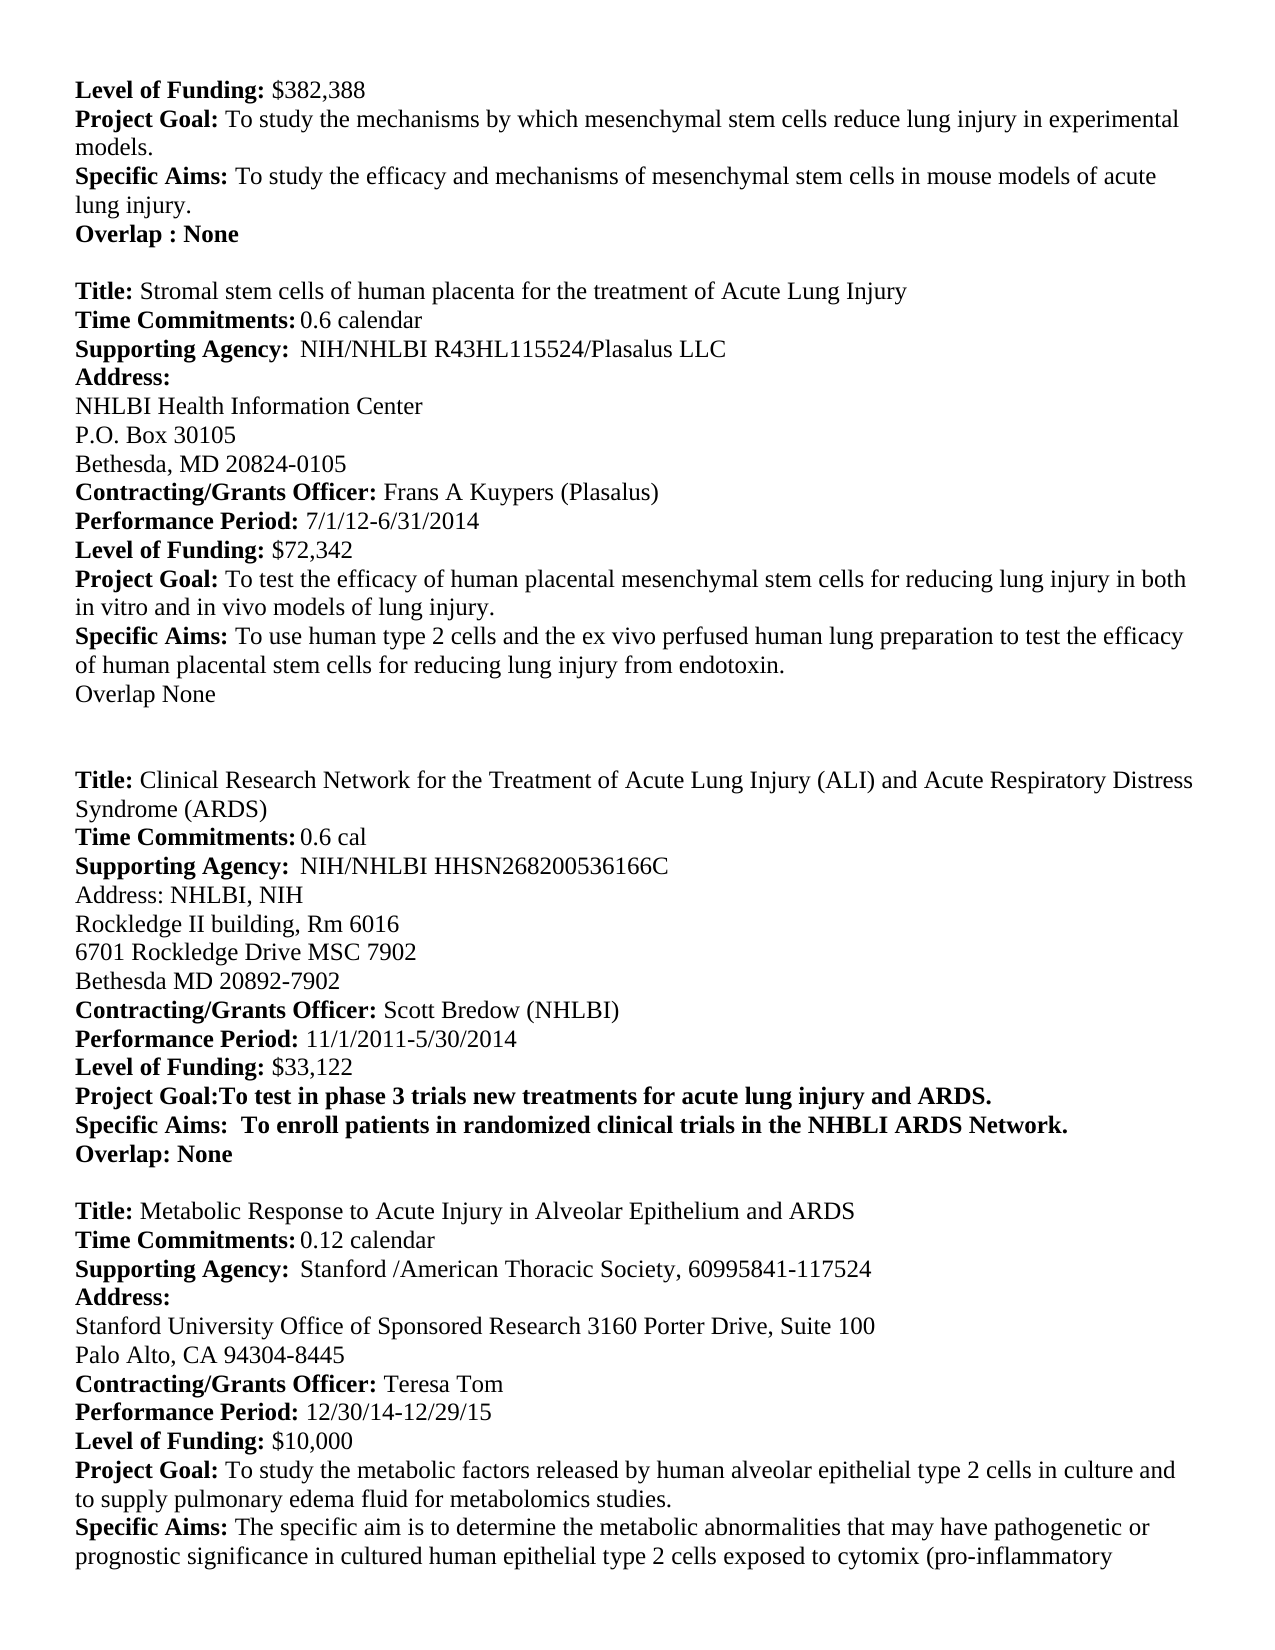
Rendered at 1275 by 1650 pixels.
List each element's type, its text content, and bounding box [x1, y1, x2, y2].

text Supporting Agency: NIH/NHLBI R43HL115524/Plasalus LLC [75, 334, 1200, 362]
text NHLBI Health Information Center [75, 391, 1200, 420]
text P.O. Box 30105 [75, 420, 1200, 449]
text Time Commitments: 0.6 cal [75, 822, 1200, 851]
text Supporting Agency: NIH/NHLBI HHSN268200536166C [75, 851, 1200, 880]
text Title: Clinical Research Network for the Treatment of Acute Lung Injury (ALI) and Acute Respiratory Distress Syndrome (ARDS) [75, 765, 1200, 822]
text Level of Funding: $72,342 [75, 535, 1200, 564]
text Time Commitments: 0.6 calendar [75, 305, 1200, 334]
text Project Goal: To study the metabolic factors released by human alveolar epithelial type 2 cells in culture and to supply pulmonary edema fluid for metabolomics studies. [75, 1455, 1200, 1512]
text Project Goal: To study the mechanisms by which mesenchymal stem cells reduce lung injury in experimental models. [75, 104, 1200, 161]
text Overlap: None [75, 1139, 1200, 1167]
text Overlap : None [75, 219, 1200, 247]
text Level of Funding: $382,388 [75, 75, 1200, 104]
text Time Commitments: 0.12 calendar [75, 1225, 1200, 1254]
text Rockledge II building, Rm 6016 [75, 909, 1200, 937]
text Title: Stromal stem cells of human placenta for the treatment of Acute Lung Injury [75, 276, 1200, 305]
text Project Goal:To test in phase 3 trials new treatments for acute lung injury and ARDS. [75, 1081, 1200, 1110]
text Level of Funding: $33,122 [75, 1052, 1200, 1081]
text 6701 Rockledge Drive MSC 7902 [75, 937, 1200, 966]
text Specific Aims: To enroll patients in randomized clinical trials in the NHBLI ARDS Network. [75, 1110, 1200, 1139]
text Address: NHLBI, NIH [75, 880, 1200, 909]
text Palo Alto, CA 94304-8445 [75, 1340, 1200, 1369]
text Address: [75, 362, 1200, 391]
text Level of Funding: $10,000 [75, 1426, 1200, 1455]
text Performance Period: 7/1/12-6/31/2014 [75, 506, 1200, 535]
text Contracting/Grants Officer: Teresa Tom [75, 1369, 1200, 1397]
text Overlap None [75, 679, 1200, 707]
text Project Goal: To test the efficacy of human placental mesenchymal stem cells for reducing lung injury in both in vitro and in vivo models of lung injury. [75, 564, 1200, 621]
text Performance Period: 12/30/14-12/29/15 [75, 1397, 1200, 1426]
text Bethesda MD 20892-7902 [75, 966, 1200, 995]
text Contracting/Grants Officer: Scott Bredow (NHLBI) [75, 995, 1200, 1024]
text Specific Aims: To use human type 2 cells and the ex vivo perfused human lung preparation to test the efficacy of human placental stem cells for reducing lung injury from endotoxin. [75, 621, 1200, 679]
text Stanford University Office of Sponsored Research 3160 Porter Drive, Suite 100 [75, 1311, 1200, 1340]
text Supporting Agency: Stanford /American Thoracic Society, 60995841-117524 [75, 1254, 1200, 1282]
text Contracting/Grants Officer: Frans A Kuypers (Plasalus) [75, 477, 1200, 506]
text Performance Period: 11/1/2011-5/30/2014 [75, 1024, 1200, 1052]
text Specific Aims: To study the efficacy and mechanisms of mesenchymal stem cells in mouse models of acute lung injury. [75, 161, 1200, 219]
text Bethesda, MD 20824-0105 [75, 449, 1200, 477]
text Address: [75, 1282, 1200, 1311]
text Title: Metabolic Response to Acute Injury in Alveolar Epithelium and ARDS [75, 1196, 1200, 1225]
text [75, 1512, 1200, 1570]
